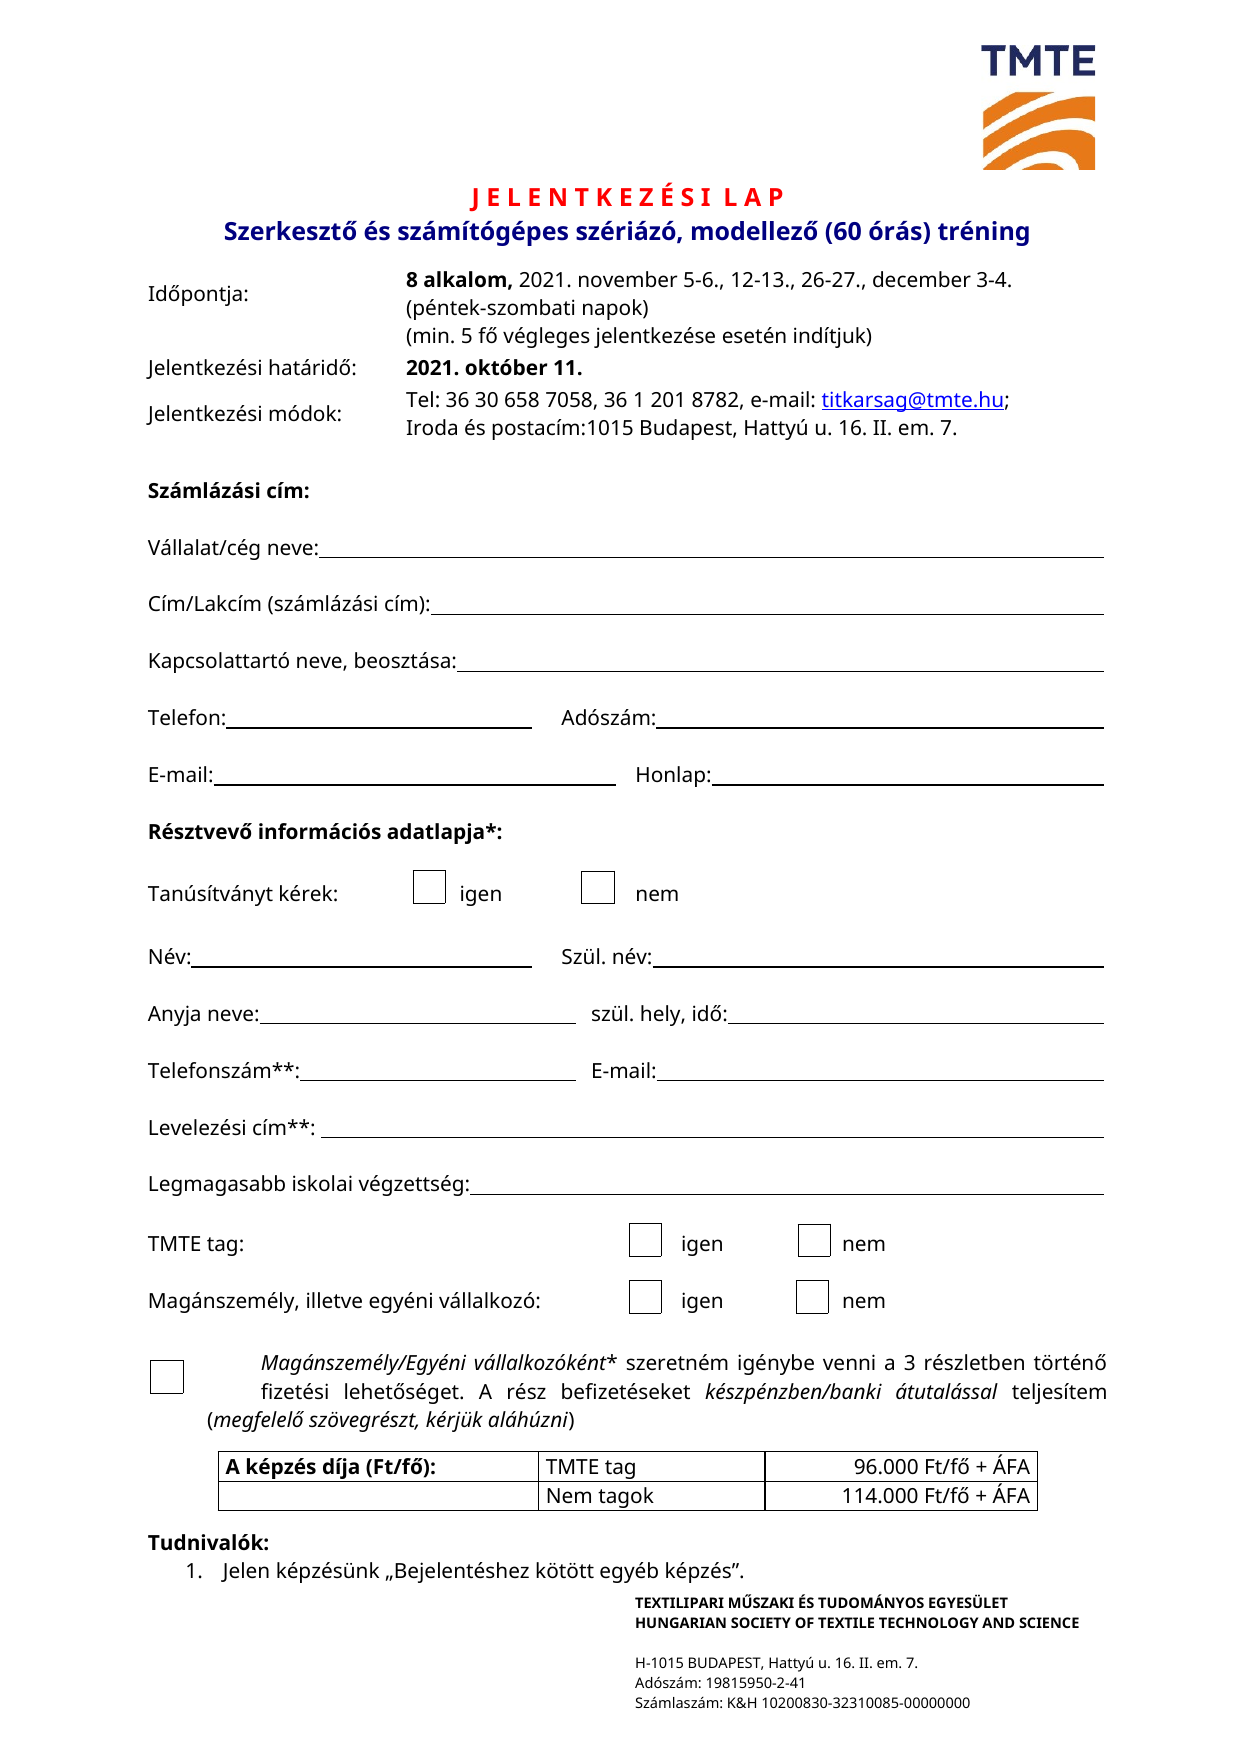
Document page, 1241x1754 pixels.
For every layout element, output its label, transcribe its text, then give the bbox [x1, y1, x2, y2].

text Levelezési cím**: [148, 1113, 1107, 1141]
text Kapcsolattartó neve, beosztása: [148, 646, 1107, 675]
table_cell Jelentkezési módok: [141, 385, 391, 442]
table_header 8 alkalom, 2021. november 5-6., 12-13., 26-27., december 3-4. (péntek-szombati napok) (min. 5 fő végleges jelentkezése esetén indítjuk) [391, 265, 1114, 350]
text Szerkesztő és számítógépes szériázó, modellező (60 órás) tréning [148, 214, 1107, 248]
text Anyja neve: szül. hely, idő: [148, 999, 1107, 1027]
picture [981, 45, 1096, 168]
table_header A képzés díja (Ft/fő): [219, 1452, 538, 1481]
text Magánszemély, illetve egyéni vállalkozó: igen nem [148, 1286, 629, 1314]
list Jelen képzésünk „Bejelentéshez kötött egyéb képzés”. [185, 1557, 1107, 1585]
text Magánszemély, illetve egyéni vállalkozó: igen nem [829, 1286, 1107, 1314]
text E-mail: Honlap: [148, 760, 1107, 788]
table_cell 2021. október 11. [391, 350, 1114, 385]
text TMTE tag: igen nem [148, 1229, 1107, 1258]
text J E L E N T K E Z É S I L A P [148, 179, 1107, 214]
text Tudnivalók: [148, 1528, 1107, 1557]
table_cell Jelentkezési határidő: [141, 350, 391, 385]
table_cell Tel: 36 30 658 7058, 36 1 201 8782, e-mail: titkarsag@tmte.hu; Iroda és postacím:1015 Budapest, Hattyú u. 16. II. em. 7. [391, 385, 1114, 442]
text Telefon: Adószám: [148, 703, 1107, 732]
table_header 96.000 Ft/fő + ÁFA [766, 1452, 1037, 1481]
text Név: Szül. név: [148, 942, 1107, 970]
text Magánszemély, illetve egyéni vállalkozó: igen nem [662, 1286, 796, 1314]
text Cím/Lakcím (számlázási cím): [148, 589, 1107, 618]
text Számlázási cím: [148, 476, 1107, 504]
text Vállalat/cég neve: [148, 533, 1107, 561]
table_cell Nem tagok [539, 1482, 764, 1510]
table_cell [219, 1482, 538, 1510]
table_header TMTE tag [539, 1452, 764, 1481]
table_cell 114.000 Ft/fő + ÁFA [766, 1482, 1037, 1510]
text Tanúsítványt kérek: igen nem [148, 879, 1107, 908]
text Telefonszám**: E-mail: [148, 1056, 1107, 1084]
text Legmagasabb iskolai végzettség: [148, 1169, 1107, 1198]
table_header Időpontja: [141, 265, 391, 350]
subtitle Résztvevő információs adatlapja*: [148, 817, 1107, 845]
text Magánszemély/Egyéni vállalkozóként* szeretném igénybe venni a 3 részletben történő fizetési lehetőséget. A rész befizetéseket készpénzben/banki átutalással teljesítem (megfelelő szövegrészt, kérjük aláhúzni) [148, 1348, 1107, 1434]
